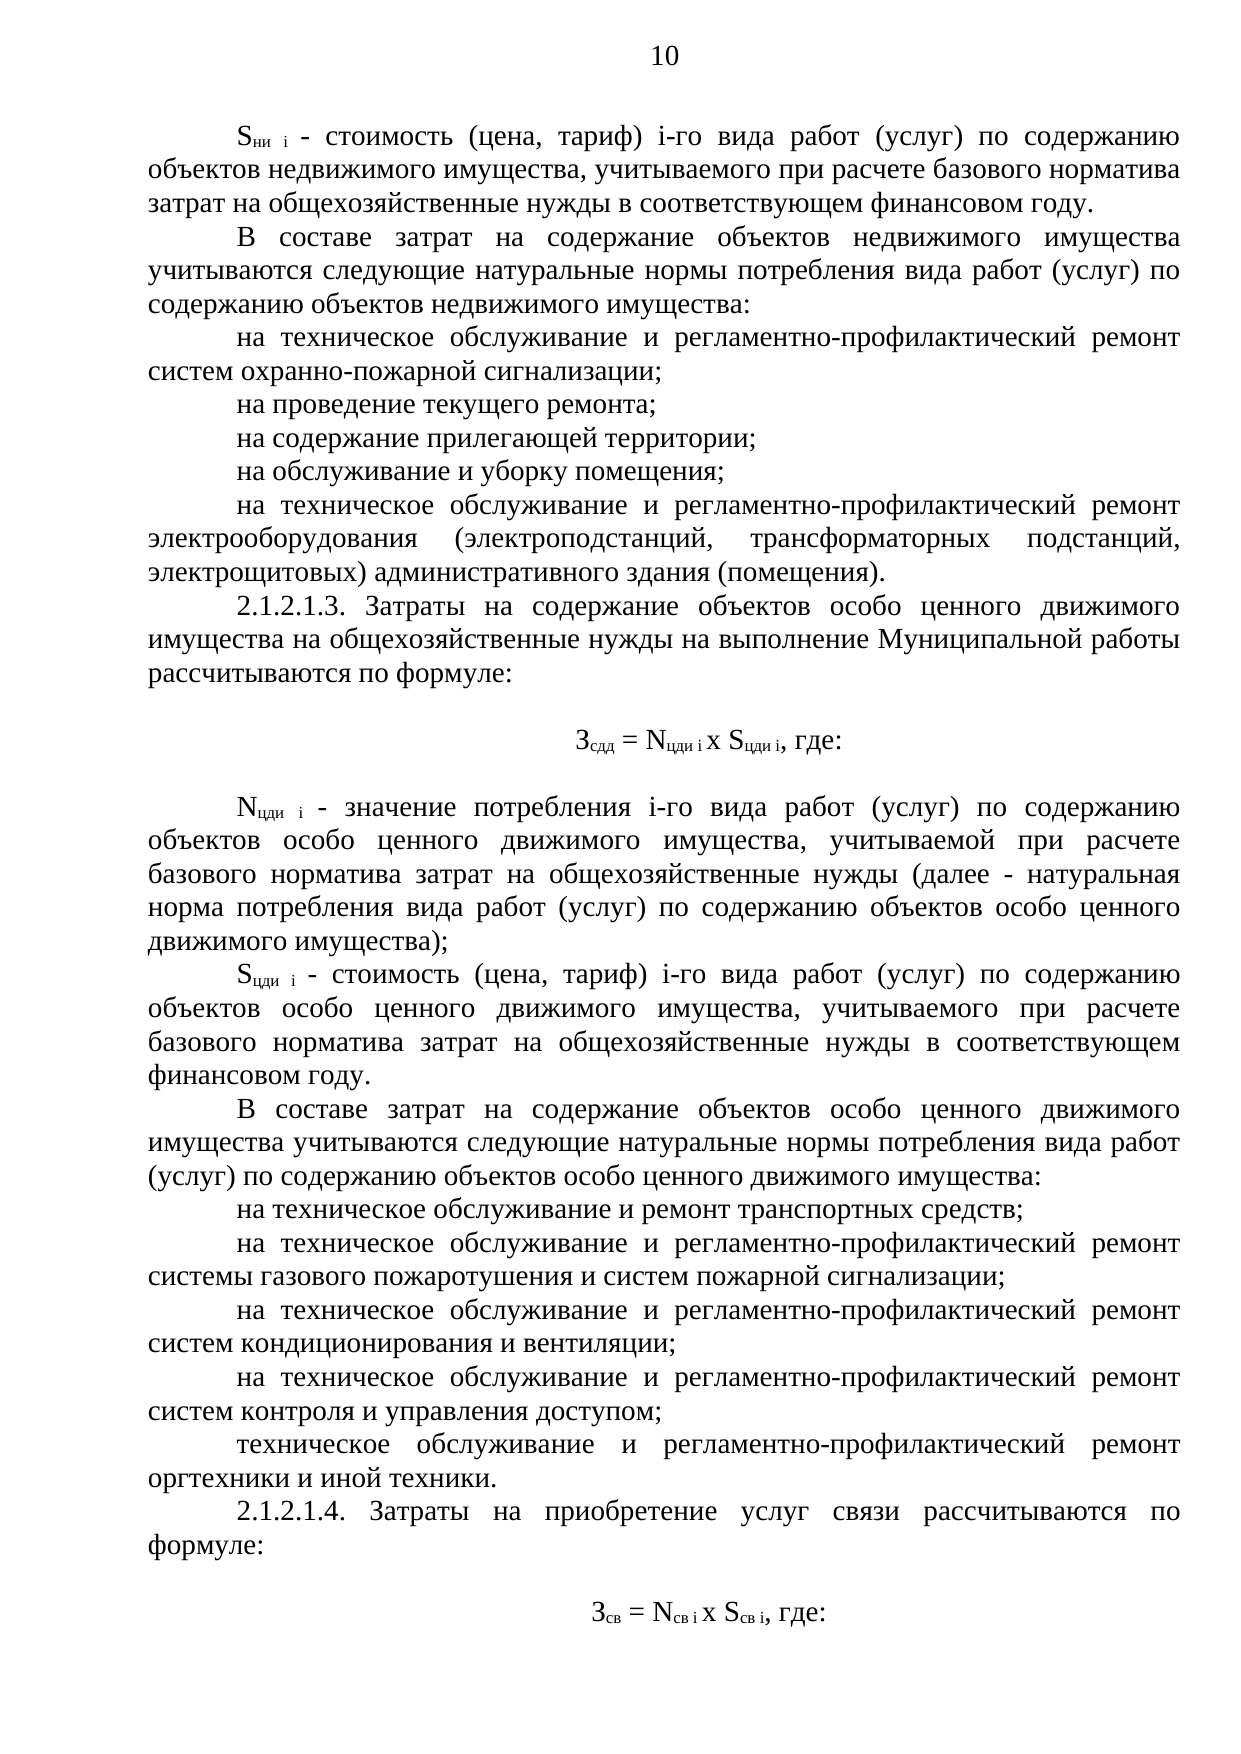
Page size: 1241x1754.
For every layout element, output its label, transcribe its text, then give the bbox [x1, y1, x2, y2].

text техническое обслуживание и регламентно-профилактический ремонт оргтехники и иной техники. [148, 1426, 1181, 1493]
text Nцди i - значение потребления i-го вида работ (услуг) по содержанию объектов особо ценного движимого имущества, учитываемой при расчете базового норматива затрат на общехозяйственные нужды (далее - натуральная норма потребления вида работ (услуг) по содержанию объектов особо ценного движимого имущества); [148, 789, 1181, 957]
text Зсв = Nсв i х Sсв i, где: [148, 1594, 1181, 1627]
text В составе затрат на содержание объектов недвижимого имущества учитываются следующие натуральные нормы потребления вида работ (услуг) по содержанию объектов недвижимого имущества: [148, 219, 1181, 319]
text на обслуживание и уборку помещения; [148, 453, 1181, 487]
text Зсдд = Nцди i х Sцди i, где: [148, 722, 1181, 755]
text Sни i - стоимость (цена, тариф) i-го вида работ (услуг) по содержанию объектов недвижимого имущества, учитываемого при расчете базового норматива затрат на общехозяйственные нужды в соответствующем финансовом году. [148, 118, 1181, 219]
text на техническое обслуживание и регламентно-профилактический ремонт систем контроля и управления доступом; [148, 1359, 1181, 1426]
text В составе затрат на содержание объектов особо ценного движимого имущества учитываются следующие натуральные нормы потребления вида работ (услуг) по содержанию объектов особо ценного движимого имущества: [148, 1091, 1181, 1191]
text на техническое обслуживание и регламентно-профилактический ремонт электрооборудования (электроподстанций, трансформаторных подстанций, электрощитовых) административного здания (помещения). [148, 487, 1181, 588]
text на техническое обслуживание и регламентно-профилактический ремонт систем охранно-пожарной сигнализации; [148, 319, 1181, 386]
text на проведение текущего ремонта; [148, 386, 1181, 420]
text на содержание прилегающей территории; [148, 420, 1181, 453]
text 2.1.2.1.3. Затраты на содержание объектов особо ценного движимого имущества на общехозяйственные нужды на выполнение Муниципальной работы рассчитываются по формуле: [148, 588, 1181, 688]
text 2.1.2.1.4. Затраты на приобретение услуг связи рассчитываются по формуле: [148, 1493, 1181, 1560]
text на техническое обслуживание и регламентно-профилактический ремонт системы газового пожаротушения и систем пожарной сигнализации; [148, 1225, 1181, 1292]
text на техническое обслуживание и регламентно-профилактический ремонт систем кондиционирования и вентиляции; [148, 1292, 1181, 1359]
text Sцди i - стоимость (цена, тариф) i-го вида работ (услуг) по содержанию объектов особо ценного движимого имущества, учитываемого при расчете базового норматива затрат на общехозяйственные нужды в соответствующем финансовом году. [148, 957, 1181, 1091]
text на техническое обслуживание и ремонт транспортных средств; [148, 1191, 1181, 1225]
